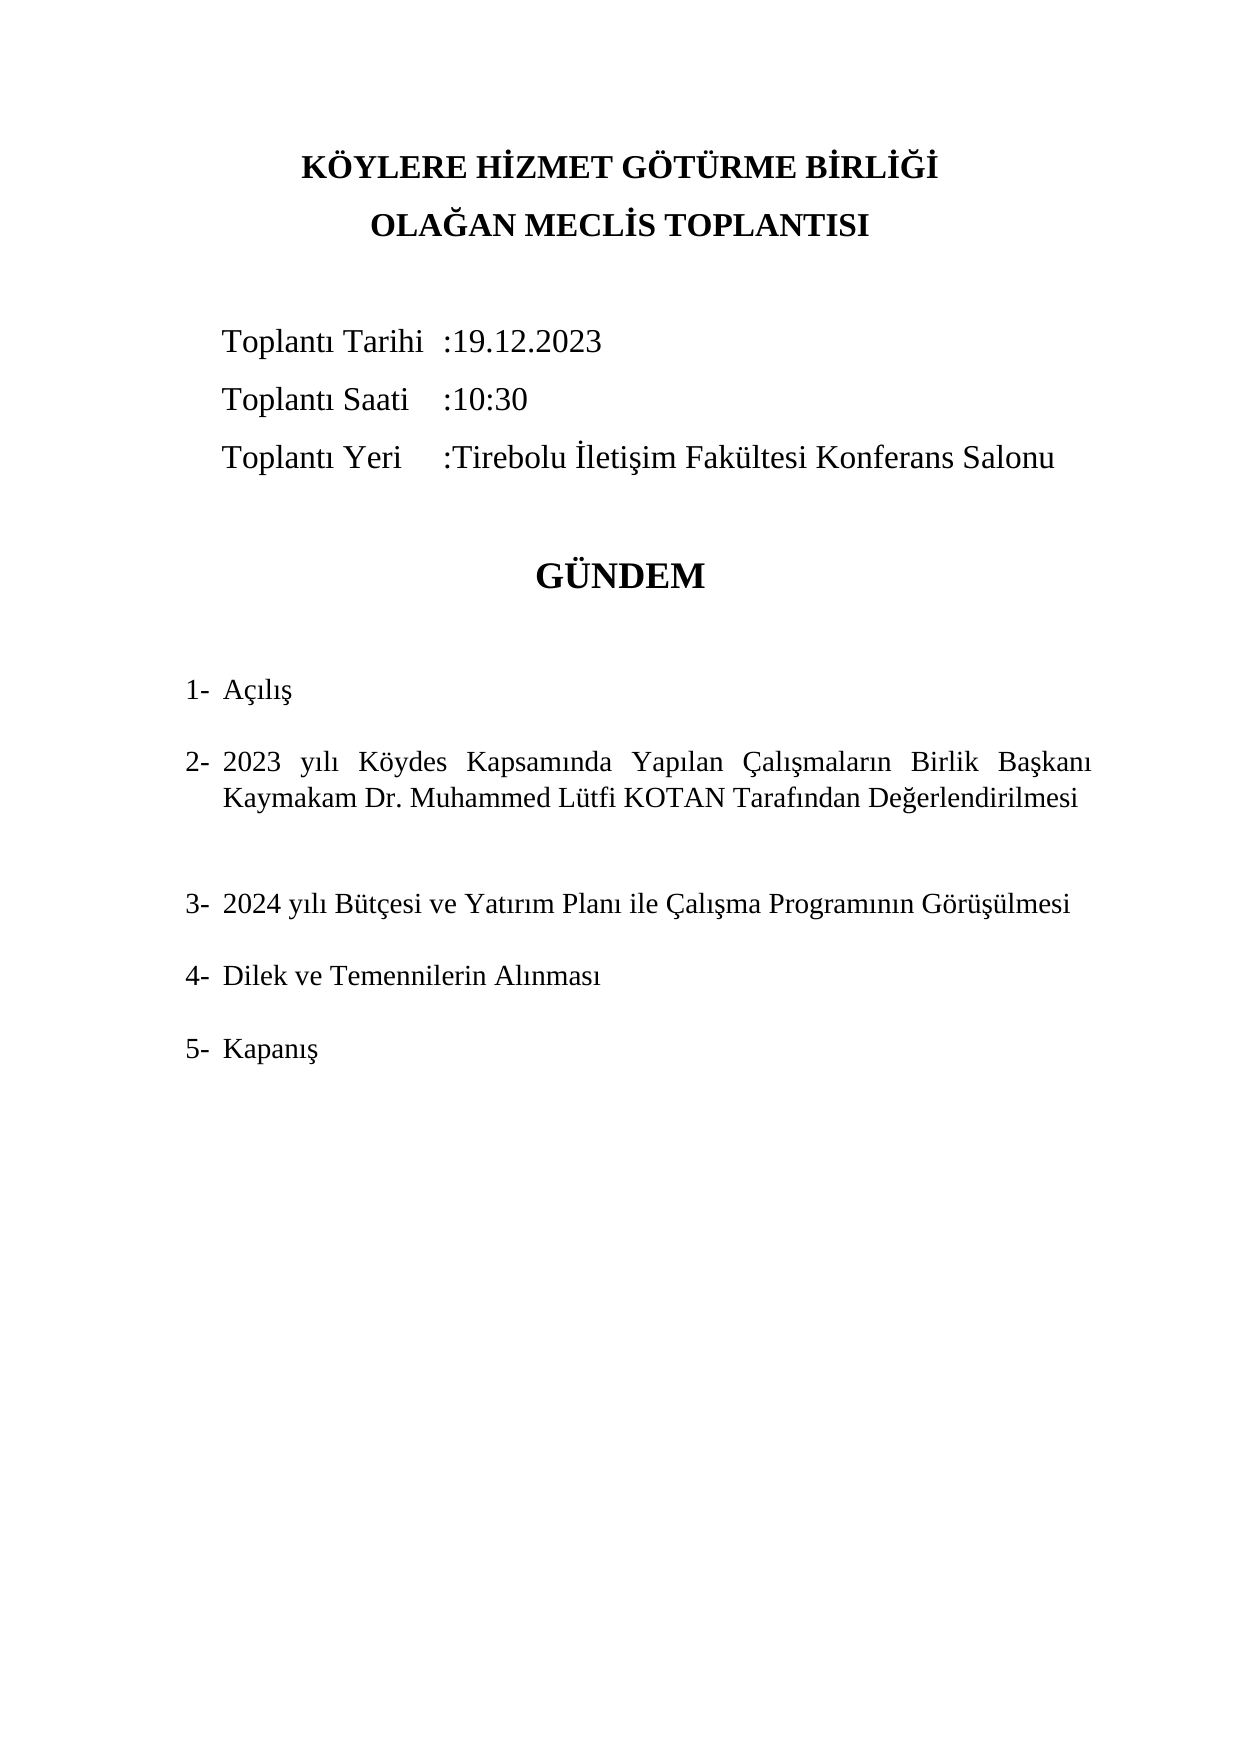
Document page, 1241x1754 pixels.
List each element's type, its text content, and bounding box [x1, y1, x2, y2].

list 2023 yılı Köydes Kapsamında Yapılan Çalışmaların Birlik Başkanı Kaymakam Dr. Muhammed Lütfi KOTAN Tarafından Değerlendirilmesi [185, 744, 1093, 814]
list Kapanış [185, 1031, 1093, 1064]
text Toplantı Tarihi :19.12.2023 [148, 322, 1093, 360]
text KÖYLERE HİZMET GÖTÜRME BİRLİĞİ [148, 148, 1093, 186]
text Toplantı Saati :10:30 [148, 380, 1093, 418]
text OLAĞAN MECLİS TOPLANTISI [148, 206, 1093, 244]
list 2024 yılı Bütçesi ve Yatırım Planı ile Çalışma Programının Görüşülmesi [185, 886, 1093, 920]
text GÜNDEM [148, 554, 1093, 597]
list Açılış [185, 672, 1093, 706]
list Dilek ve Temennilerin Alınması [185, 958, 1093, 992]
text Toplantı Yeri :Tirebolu İletişim Fakültesi Konferans Salonu [148, 438, 1093, 476]
